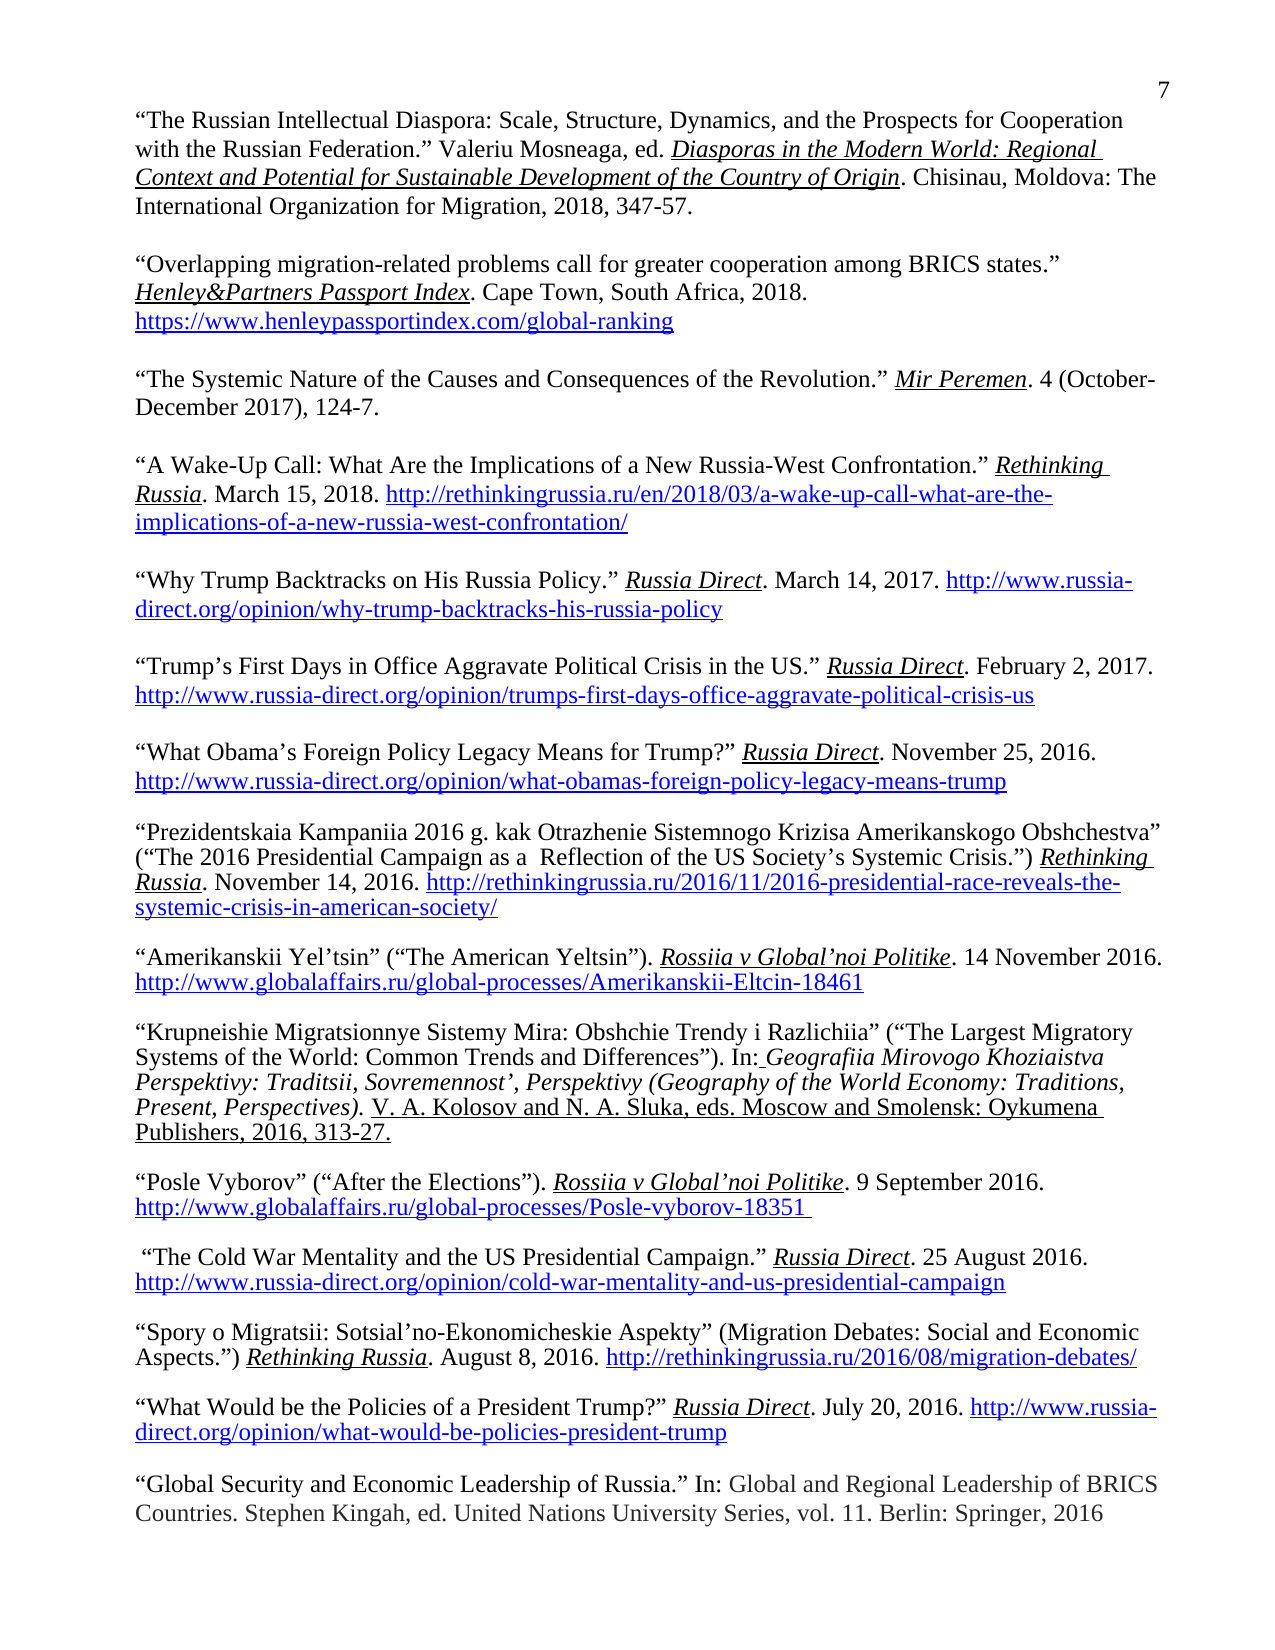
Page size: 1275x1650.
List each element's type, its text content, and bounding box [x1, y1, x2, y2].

text “Trump’s First Days in Office Aggravate Political Crisis in the US.” Russia Direct. February 2, 2017. http://www.russia-direct.org/opinion/trumps-first-days-office-aggravate-political-crisis-us [135, 651, 1170, 709]
text “A Wake-Up Call: What Are the Implications of a New Russia-West Confrontation.” Rethinking Russia. March 15, 2018. http://rethinkingrussia.ru/en/2018/03/a-wake-up-call-what-are-the-implications-of-a-new-russia-west-confrontation/ [135, 450, 1170, 536]
text “The Russian Intellectual Diaspora: Scale, Structure, Dynamics, and the Prospects for Cooperation with the Russian Federation.” Valeriu Mosneaga, ed. Diasporas in the Modern World: Regional Context and Potential for Sustainable Development of the Country of Origin. Chisinau, Moldova: The International Organization for Migration, 2018, 347-57. [135, 105, 1170, 220]
text “Posle Vyborov” (“After the Elections”). Rossiia v Global’noi Politike. 9 September 2016. http://www.globalaffairs.ru/global-processes/Posle-vyborov-18351 [135, 1170, 1170, 1220]
text “Overlapping migration-related problems call for greater cooperation among BRICS states.” Henley&Partners Passport Index. Cape Town, South Africa, 2018. https://www.henleypassportindex.com/global-ranking [135, 249, 1170, 335]
text “The Cold War Mentality and the US Presidential Campaign.” Russia Direct. 25 August 2016. http://www.russia-direct.org/opinion/cold-war-mentality-and-us-presidential-campaign [135, 1245, 1170, 1295]
text “Amerikanskii Yel’tsin” (“The American Yeltsin”). Rossiia v Global’noi Politike. 14 November 2016. http://www.globalaffairs.ru/global-processes/Amerikanskii-Eltcin-18461 [135, 945, 1170, 995]
text “Spory o Migratsii: Sotsial’no-Ekonomicheskie Aspekty” (Migration Debates: Social and Economic Aspects.”) Rethinking Russia. August 8, 2016. http://rethinkingrussia.ru/2016/08/migration-debates/ [135, 1320, 1170, 1370]
text http://www.russia-direct.org/opinion/what-obamas-foreign-policy-legacy-means-trump [135, 766, 1170, 795]
text “What Obama’s Foreign Policy Legacy Means for Trump?” Russia Direct. November 25, 2016. [135, 737, 1170, 766]
text “The Systemic Nature of the Causes and Consequences of the Revolution.” Mir Peremen. 4 (October-December 2017), 124-7. [135, 364, 1170, 421]
text “Krupneishie Migratsionnye Sistemy Mira: Obshchie Trendy i Razlichiia” (“The Largest Migratory Systems of the World: Common Trends and Differences”). In: Geografiia Mirovogo Khoziaistva Perspektivy: Traditsii, Sovremennost’, Perspektivy (Geography of the World Economy: Traditions, Present, Perspectives). V. A. Kolosov and N. A. Sluka, eds. Moscow and Smolensk: Oykumena Publishers, 2016, 313-27. [135, 1020, 1170, 1145]
text “Why Trump Backtracks on His Russia Policy.” Russia Direct. March 14, 2017. http://www.russia-direct.org/opinion/why-trump-backtracks-his-russia-policy [135, 565, 1170, 622]
subtitle “What Would be the Policies of a President Trump?” Russia Direct. July 20, 2016. http://www.russia-direct.org/opinion/what-would-be-policies-president-trump [135, 1395, 1170, 1445]
text “Global Security and Economic Leadership of Russia.” In: Global and Regional Leadership of BRICS Countries. Stephen Kingah, ed. United Nations University Series, vol. 11. Berlin: Springer, 2016 [135, 1469, 1170, 1527]
text “Prezidentskaia Kampaniia 2016 g. kak Otrazhenie Sistemnogo Krizisa Amerikanskogo Obshchestva” (“The 2016 Presidential Campaign as a Reflection of the US Society’s Systemic Crisis.”) Rethinking Russia. November 14, 2016. http://rethinkingrussia.ru/2016/11/2016-presidential-race-reveals-the-systemic-crisis-in-american-society/ [135, 820, 1170, 920]
